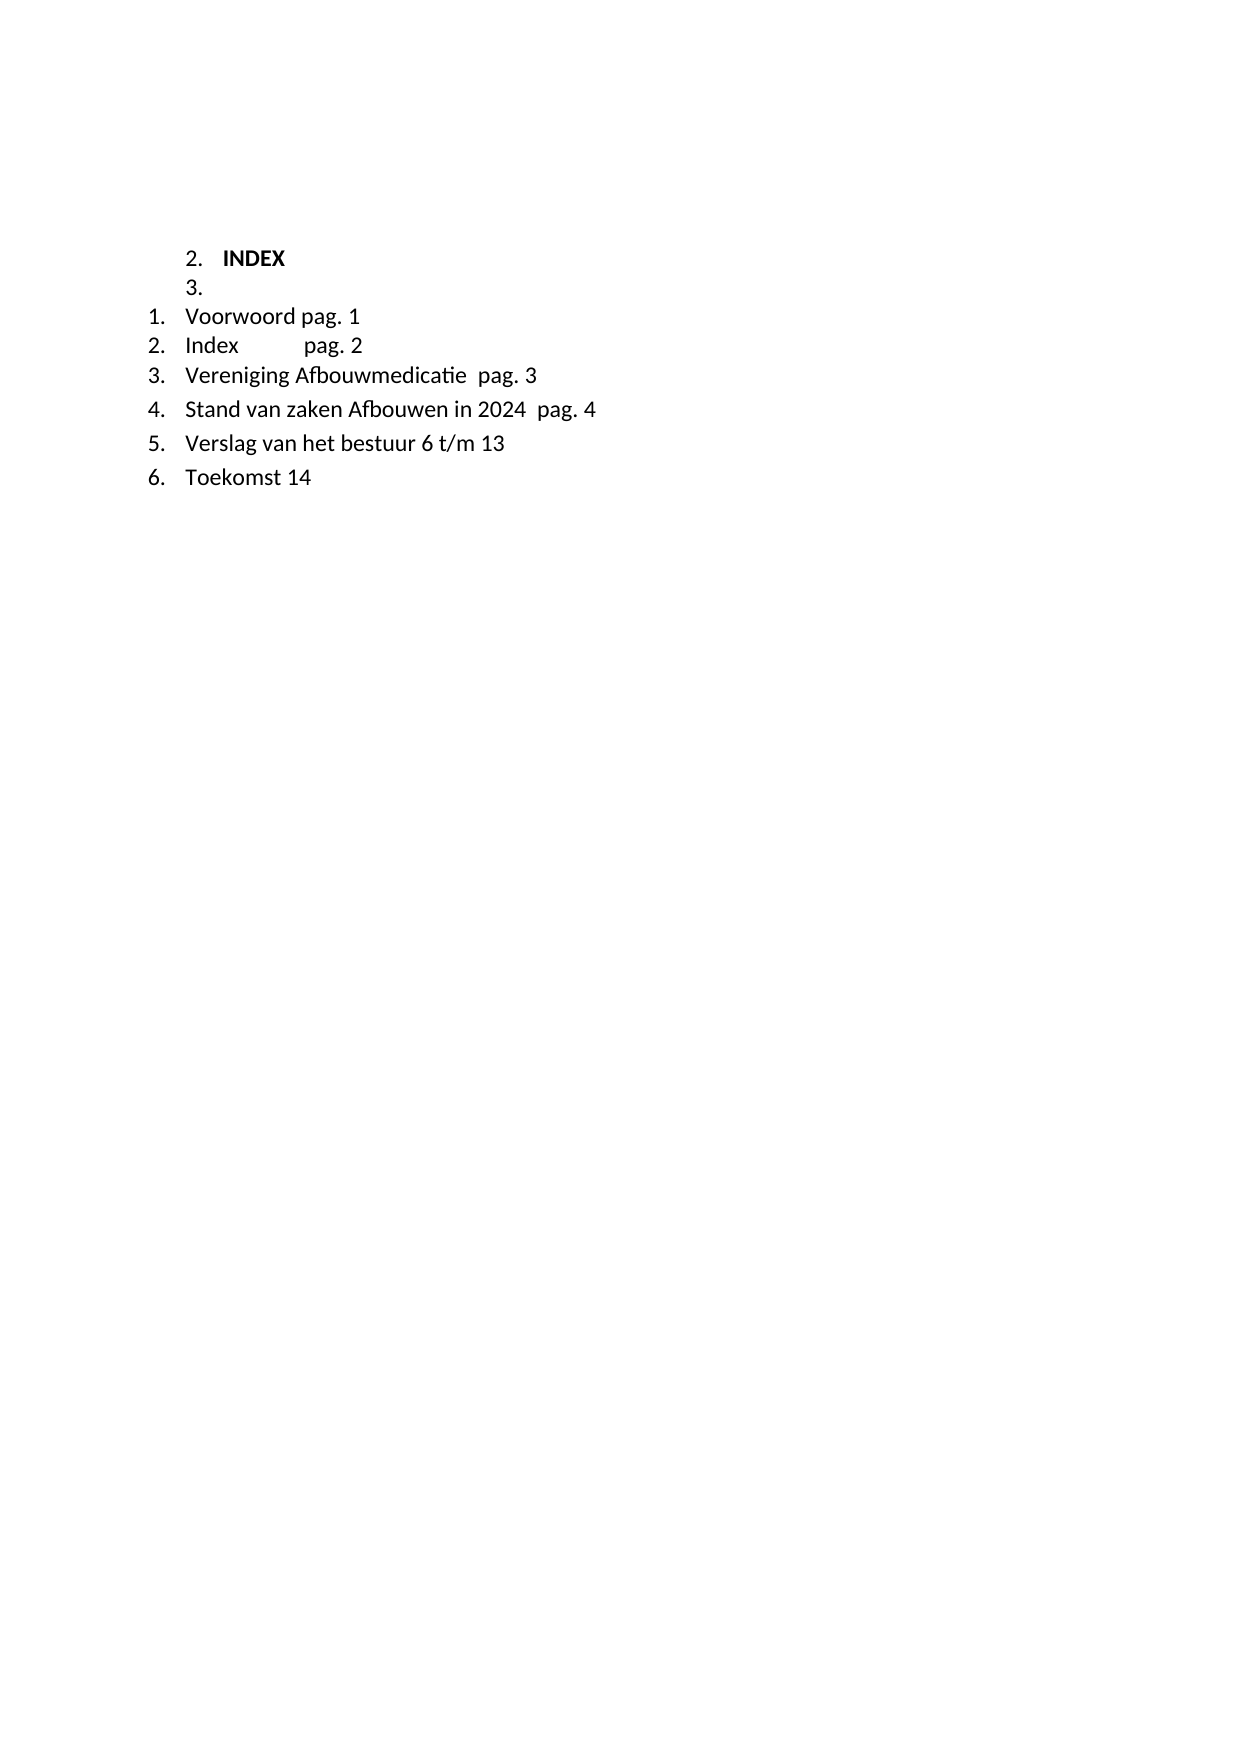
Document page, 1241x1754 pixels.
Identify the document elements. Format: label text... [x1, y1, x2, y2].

list Index pag. 2 [148, 331, 1093, 360]
list INDEX [185, 243, 1093, 272]
list Stand van zaken Afbouwen in 2024 pag. 4 [148, 394, 1093, 423]
list Toekomst 14 [148, 462, 1093, 491]
list Vereniging Afbouwmedicatie pag. 3 [148, 360, 1093, 389]
list Verslag van het bestuur 6 t/m 13 [148, 428, 1093, 457]
list Voorwoord pag. 1 [148, 301, 1093, 331]
